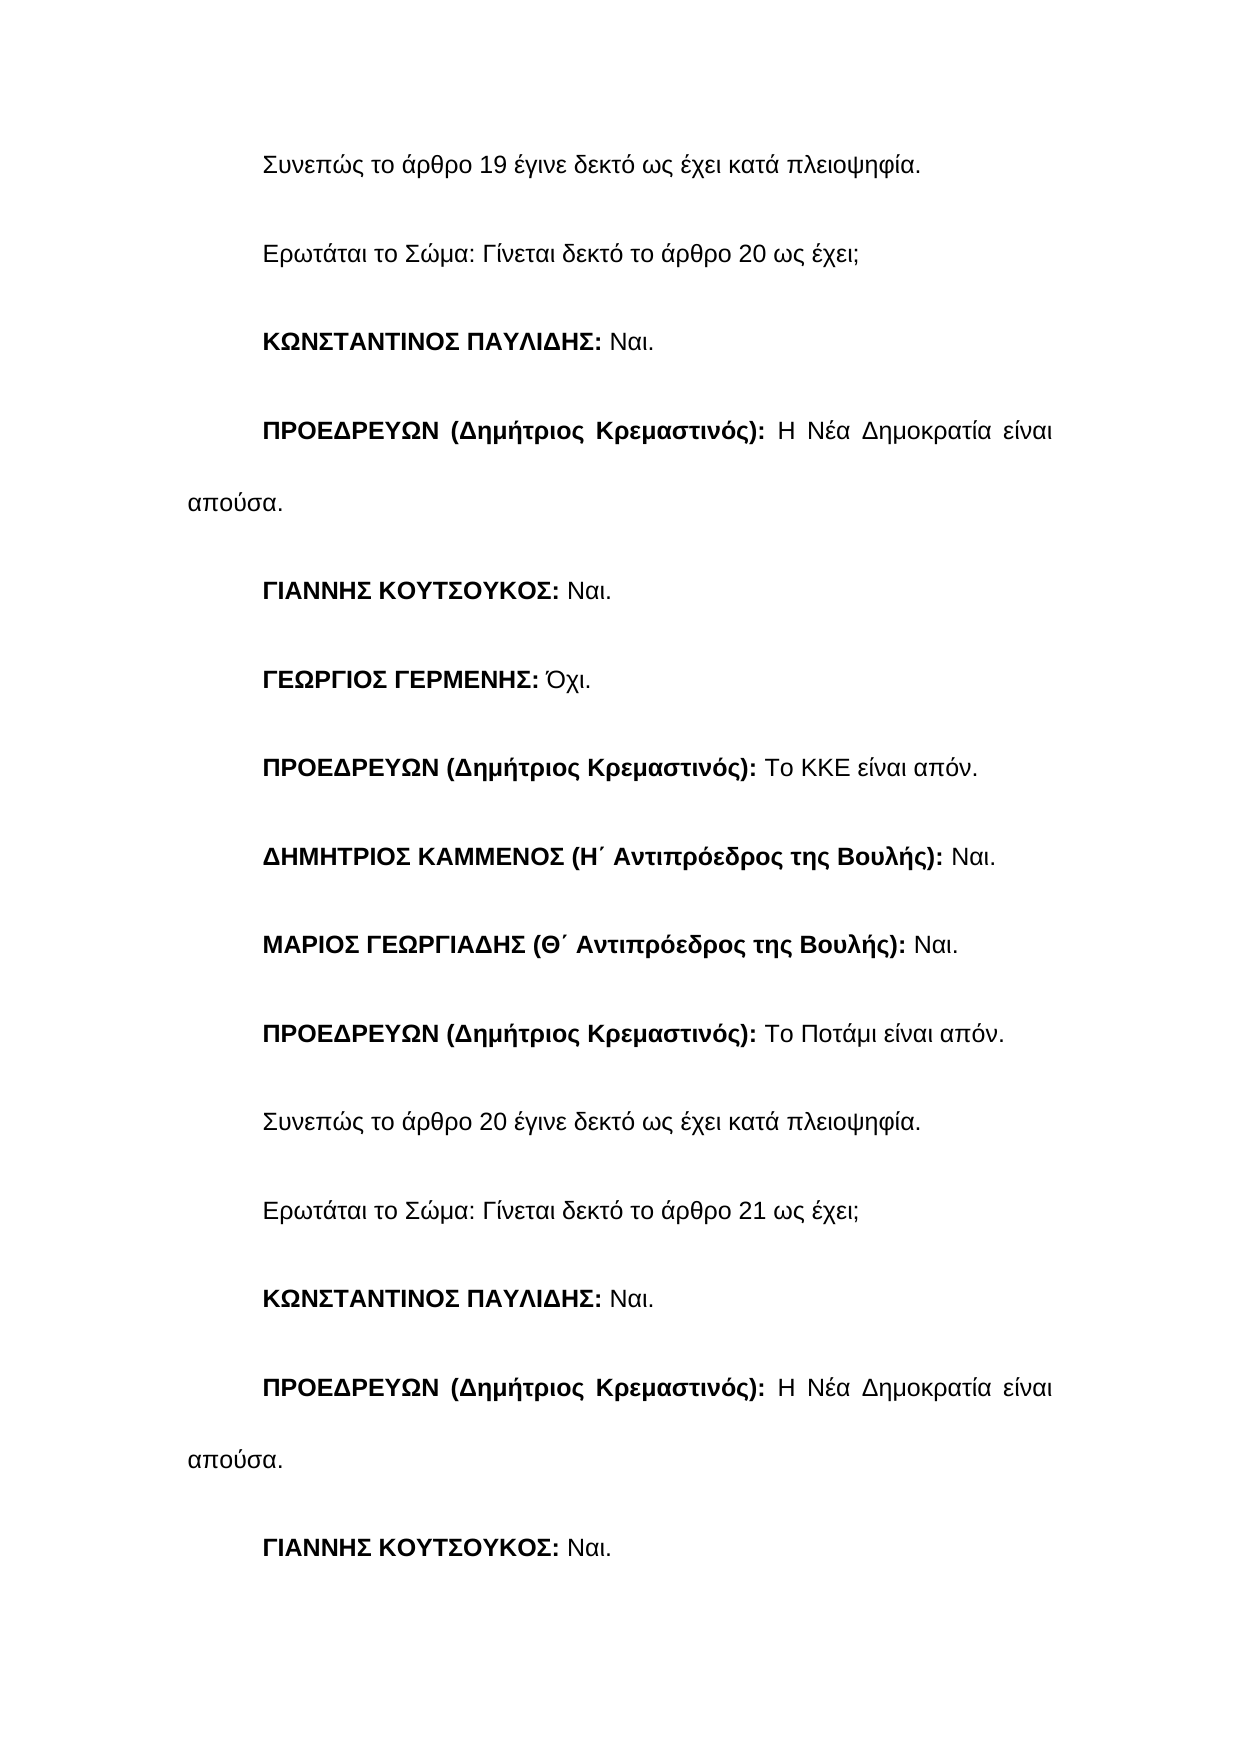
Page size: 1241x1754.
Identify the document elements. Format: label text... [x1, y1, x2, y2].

text ΚΩΝΣΤΑΝΤΙΝΟΣ ΠΑΥΛΙΔΗΣ: Ναι. [187, 327, 1053, 356]
text ΔΗΜΗΤΡΙΟΣ ΚΑΜΜΕΝΟΣ (Η΄ Αντιπρόεδρος της Βουλής): Ναι. [187, 842, 1053, 870]
text ΓΙΑΝΝΗΣ ΚΟΥΤΣΟΥΚΟΣ: Ναι. [187, 1533, 1053, 1562]
text ΚΩΝΣΤΑΝΤΙΝΟΣ ΠΑΥΛΙΔΗΣ: Ναι. [187, 1284, 1053, 1313]
text ΠΡΟΕΔΡΕΥΩΝ (Δημήτριος Κρεμαστινός): Η Νέα Δημοκρατία είναι απούσα. [187, 1373, 1053, 1473]
text Ερωτάται το Σώμα: Γίνεται δεκτό το άρθρο 20 ως έχει; [187, 238, 1053, 267]
text ΓΙΑΝΝΗΣ ΚΟΥΤΣΟΥΚΟΣ: Ναι. [187, 576, 1053, 605]
text Ερωτάται το Σώμα: Γίνεται δεκτό το άρθρο 21 ως έχει; [187, 1196, 1053, 1224]
text ΠΡΟΕΔΡΕΥΩΝ (Δημήτριος Κρεμαστινός): Το ΚΚΕ είναι απόν. [187, 753, 1053, 782]
text Συνεπώς το άρθρο 20 έγινε δεκτό ως έχει κατά πλειοψηφία. [187, 1107, 1053, 1136]
text ΓΕΩΡΓΙΟΣ ΓΕΡΜΕΝΗΣ: Όχι. [187, 664, 1053, 693]
text ΜΑΡΙΟΣ ΓΕΩΡΓΙΑΔΗΣ (Θ΄ Αντιπρόεδρος της Βουλής): Ναι. [187, 930, 1053, 959]
text ΠΡΟΕΔΡΕΥΩΝ (Δημήτριος Κρεμαστινός): Η Νέα Δημοκρατία είναι απούσα. [187, 416, 1053, 516]
text Συνεπώς το άρθρο 19 έγινε δεκτό ως έχει κατά πλειοψηφία. [187, 150, 1053, 179]
text ΠΡΟΕΔΡΕΥΩΝ (Δημήτριος Κρεμαστινός): Το Ποτάμι είναι απόν. [187, 1019, 1053, 1047]
